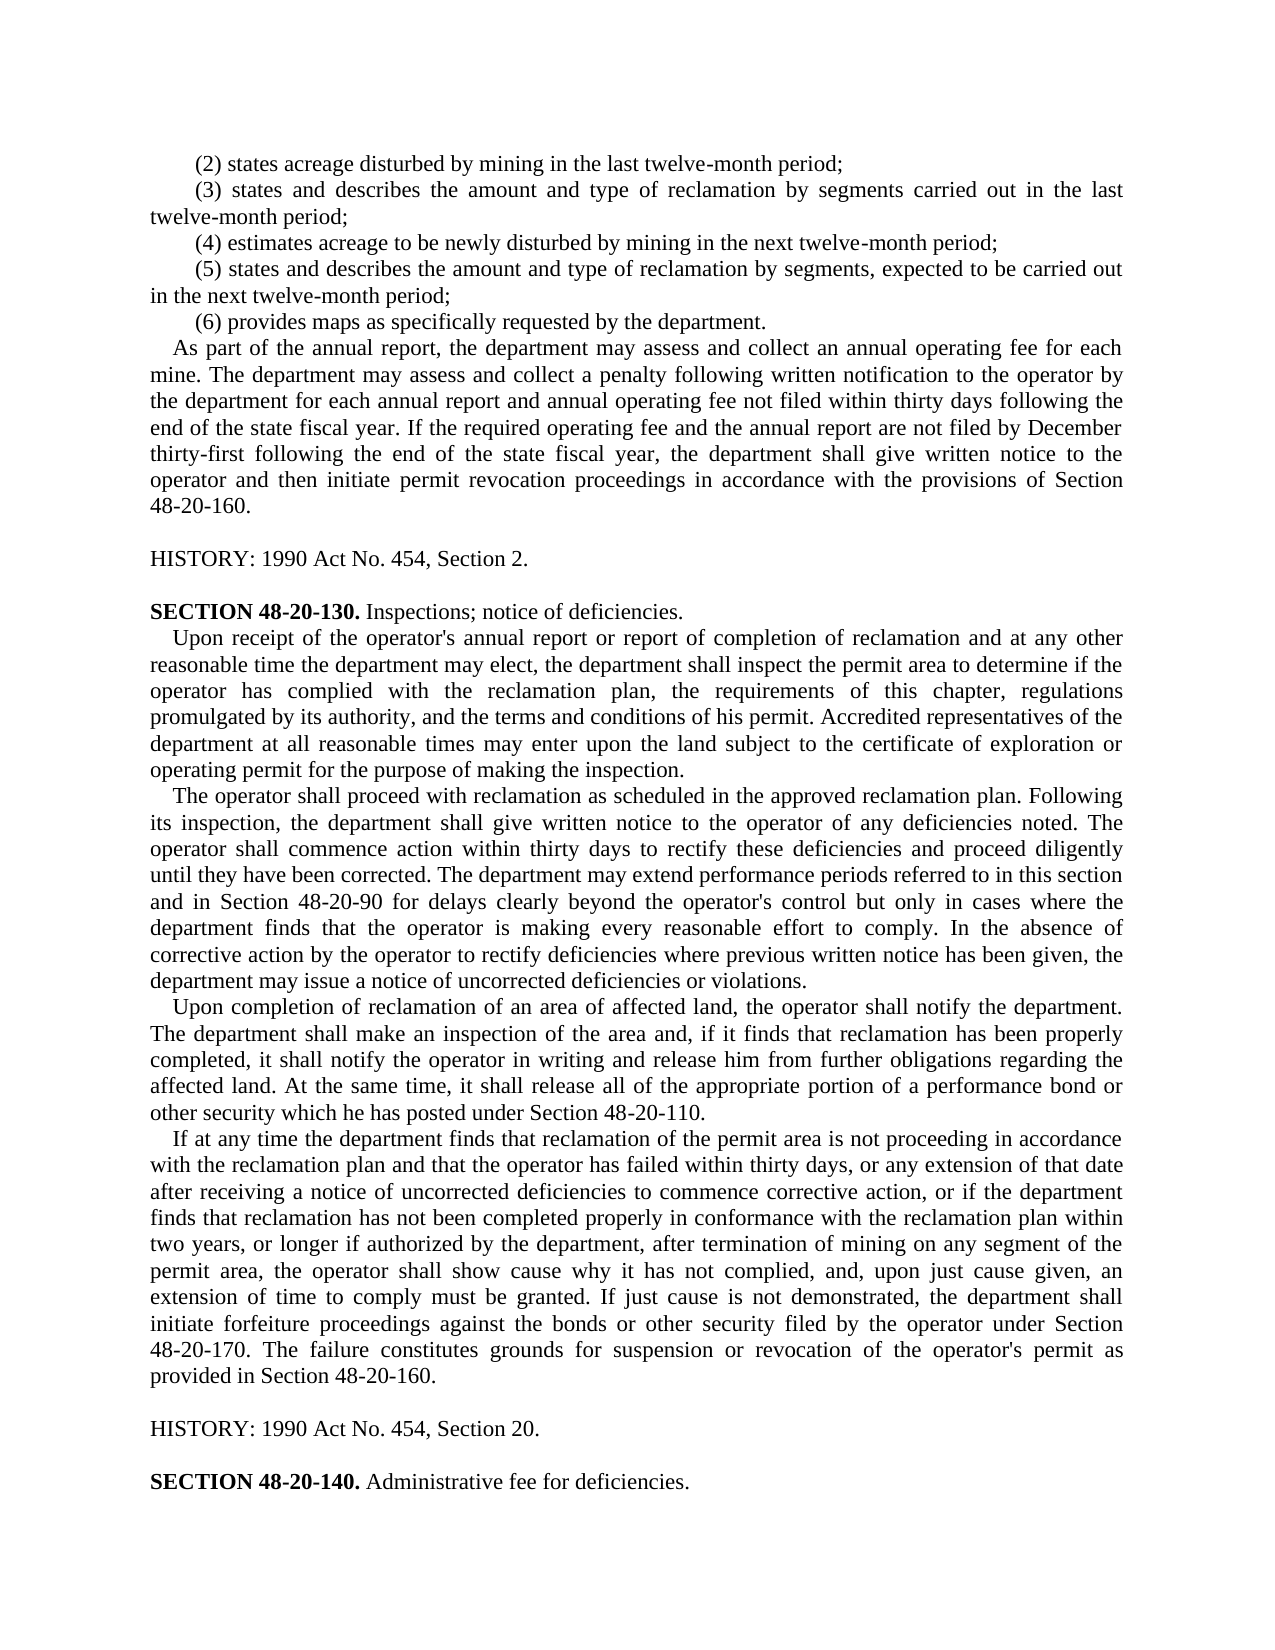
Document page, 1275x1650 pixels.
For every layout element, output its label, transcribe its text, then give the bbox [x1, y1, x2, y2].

text Upon receipt of the operator's annual report or report of completion of reclamation and at any other reasonable time the department may elect, the department shall inspect the permit area to determine if the operator has complied with the reclamation plan, the requirements of this chapter, regulations promulgated by its authority, and the terms and conditions of his permit. Accredited representatives of the department at all reasonable times may enter upon the land subject to the certificate of exploration or operating permit for the purpose of making the inspection. [150, 624, 1125, 782]
text (6) provides maps as specifically requested by the department. [150, 308, 1125, 334]
text Upon completion of reclamation of an area of affected land, the operator shall notify the department. The department shall make an inspection of the area and, if it finds that reclamation has been properly completed, it shall notify the operator in writing and release him from further obligations regarding the affected land. At the same time, it shall release all of the appropriate portion of a performance bond or other security which he has posted under Section 48-20-110. [150, 993, 1125, 1125]
text The operator shall proceed with reclamation as scheduled in the approved reclamation plan. Following its inspection, the department shall give written notice to the operator of any deficiencies noted. The operator shall commence action within thirty days to rectify these deficiencies and proceed diligently until they have been corrected. The department may extend performance periods referred to in this section and in Section 48-20-90 for delays clearly beyond the operator's control but only in cases where the department finds that the operator is making every reasonable effort to comply. In the absence of corrective action by the operator to rectify deficiencies where previous written notice has been given, the department may issue a notice of uncorrected deficiencies or violations. [150, 782, 1125, 993]
text (2) states acreage disturbed by mining in the last twelve-month period; [150, 150, 1125, 176]
text (4) estimates acreage to be newly disturbed by mining in the next twelve-month period; [150, 229, 1125, 255]
text If at any time the department finds that reclamation of the permit area is not proceeding in accordance with the reclamation plan and that the operator has failed within thirty days, or any extension of that date after receiving a notice of uncorrected deficiencies to commence corrective action, or if the department finds that reclamation has not been completed properly in conformance with the reclamation plan within two years, or longer if authorized by the department, after termination of mining on any segment of the permit area, the operator shall show cause why it has not complied, and, upon just cause given, an extension of time to comply must be granted. If just cause is not demonstrated, the department shall initiate forfeiture proceedings against the bonds or other security filed by the operator under Section 48-20-170. The failure constitutes grounds for suspension or revocation of the operator's permit as provided in Section 48-20-160. [150, 1125, 1125, 1389]
text As part of the annual report, the department may assess and collect an annual operating fee for each mine. The department may assess and collect a penalty following written notification to the operator by the department for each annual report and annual operating fee not filed within thirty days following the end of the state fiscal year. If the required operating fee and the annual report are not filed by December thirty-first following the end of the state fiscal year, the department shall give written notice to the operator and then initiate permit revocation proceedings in accordance with the provisions of Section 48-20-160. [150, 334, 1125, 519]
text (3) states and describes the amount and type of reclamation by segments carried out in the last twelve-month period; [150, 176, 1125, 229]
text SECTION 48-20-140. Administrative fee for deficiencies. [150, 1468, 1125, 1494]
text (5) states and describes the amount and type of reclamation by segments, expected to be carried out in the next twelve-month period; [150, 255, 1125, 308]
text HISTORY: 1990 Act No. 454, Section 20. [150, 1415, 1125, 1441]
text SECTION 48-20-130. Inspections; notice of deficiencies. [150, 598, 1125, 624]
text HISTORY: 1990 Act No. 454, Section 2. [150, 545, 1125, 572]
